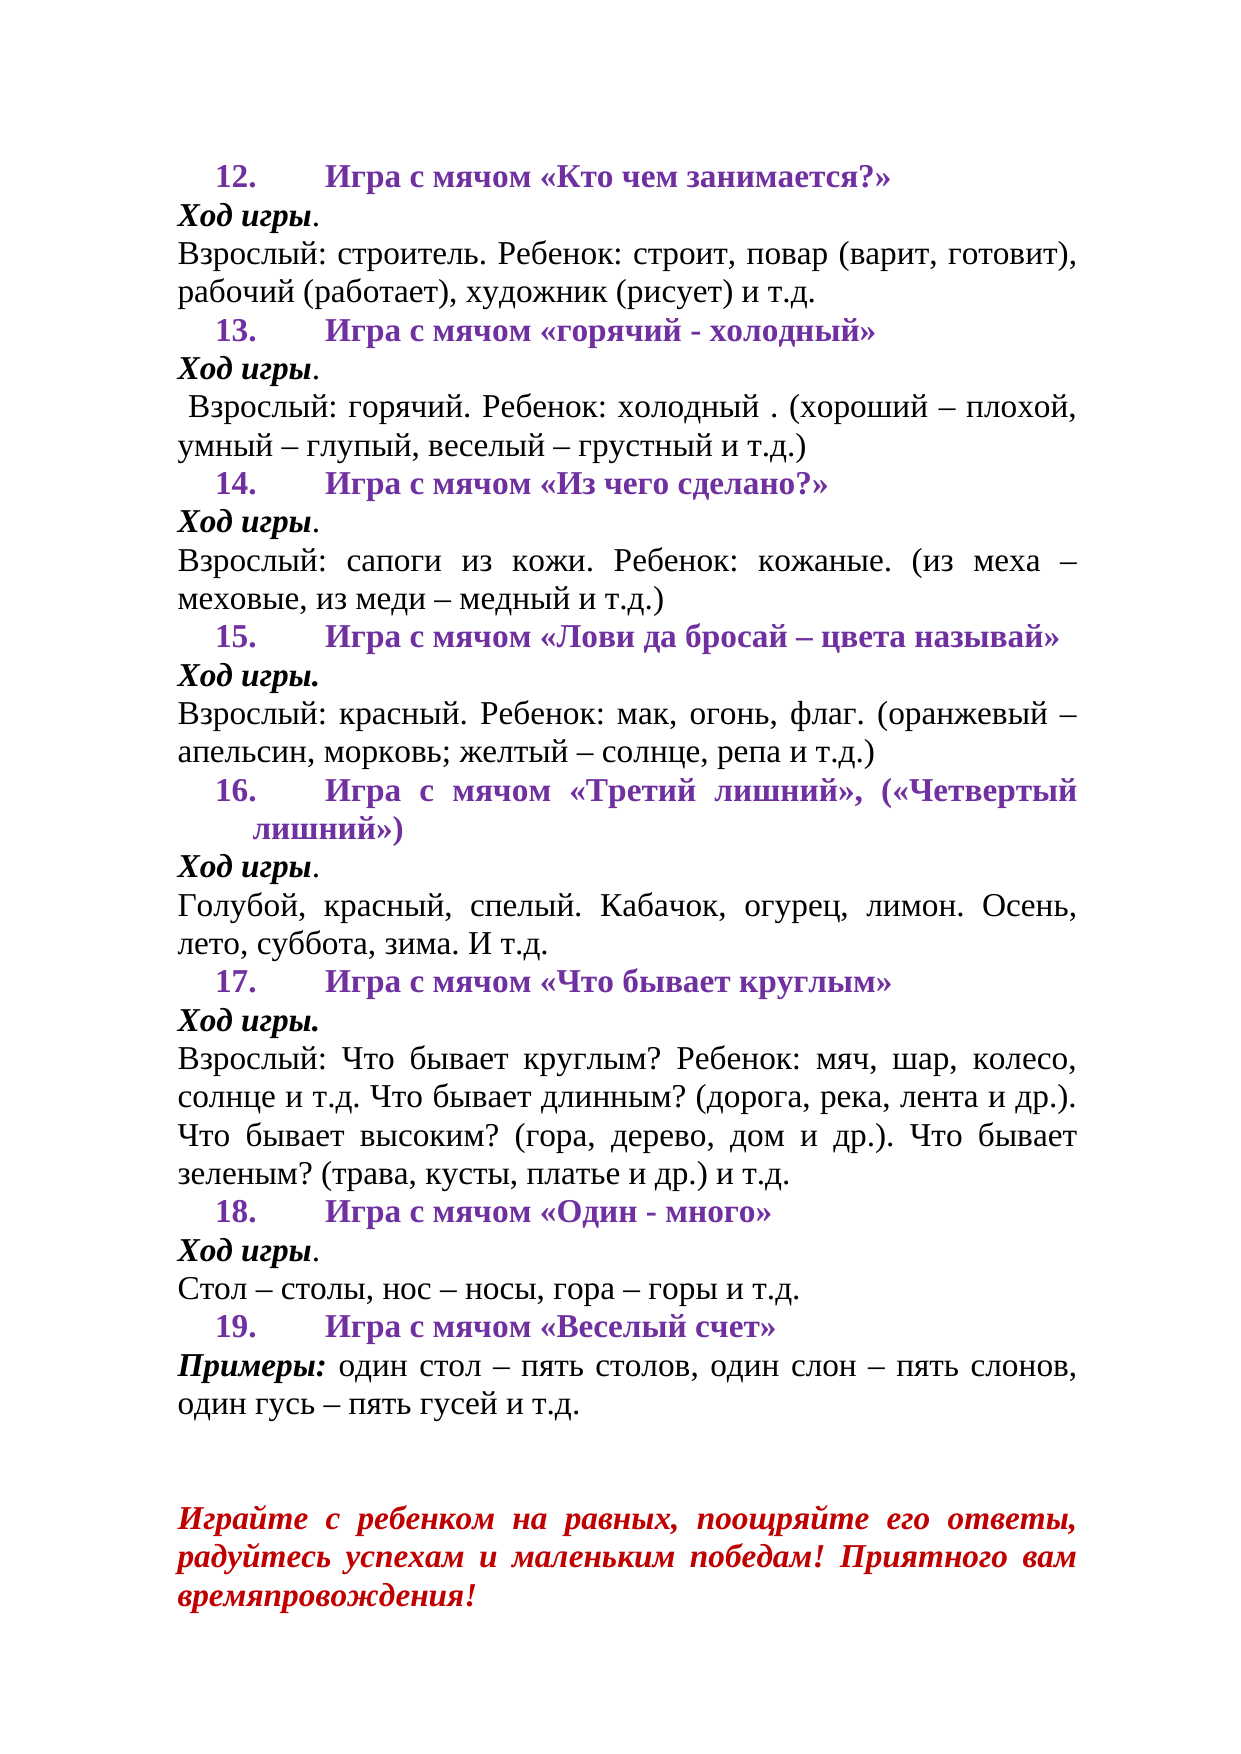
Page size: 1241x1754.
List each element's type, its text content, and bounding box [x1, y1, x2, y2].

text Взрослый: сапоги из кожи. Ребенок: кожаные. (из меха – меховые, из меди – медный и т.д.) [177, 540, 1078, 616]
list Игра с мячом «Лови да бросай – цвета называй» [215, 616, 1078, 655]
list Игра с мячом «Третий лишний», («Четвертый лишний») [215, 770, 1078, 846]
text Ход игры. [177, 195, 1078, 233]
text Ход игры. [177, 1000, 1078, 1038]
text Стол – столы, нос – носы, гора – горы и т.д. [177, 1268, 1078, 1306]
list Игра с мячом «Веселый счет» [215, 1306, 1078, 1345]
list Игра с мячом «Кто чем занимается?» [215, 156, 1078, 195]
text Взрослый: строитель. Ребенок: строит, повар (варит, готовит), рабочий (работает), художник (рисует) и т.д. [177, 233, 1078, 310]
list Игра с мячом «Что бывает круглым» [215, 961, 1078, 1000]
text Ход игры. [177, 348, 1078, 386]
text Ход игры. [177, 1230, 1078, 1268]
text Ход игры. [177, 501, 1078, 540]
text Взрослый: красный. Ребенок: мак, огонь, флаг. (оранжевый – апельсин, морковь; желтый – солнце, репа и т.д.) [177, 693, 1078, 770]
list Игра с мячом «Из чего сделано?» [215, 463, 1078, 501]
text Ход игры. [177, 846, 1078, 885]
text Играйте с ребенком на равных, поощряйте его ответы, радуйтесь успехам и маленьким победам! Приятного вам времяпровождения! [177, 1498, 1078, 1613]
text Взрослый: Что бывает круглым? Ребенок: мяч, шар, колесо, солнце и т.д. Что бывает длинным? (дорога, река, лента и др.). Что бывает высоким? (гора, дерево, дом и др.). Что бывает зеленым? (трава, кусты, платье и др.) и т.д. [177, 1038, 1078, 1191]
text Примеры: один стол – пять столов, один слон – пять слонов, один гусь – пять гусей и т.д. [177, 1345, 1078, 1421]
text Ход игры. [177, 655, 1078, 693]
text Взрослый: горячий. Ребенок: холодный . (хороший – плохой, умный – глупый, веселый – грустный и т.д.) [177, 386, 1078, 463]
list Игра с мячом «горячий - холодный» [215, 310, 1078, 348]
text Голубой, красный, спелый. Кабачок, огурец, лимон. Осень, лето, суббота, зима. И т.д. [177, 885, 1078, 961]
list Игра с мячом «Один - много» [215, 1191, 1078, 1230]
